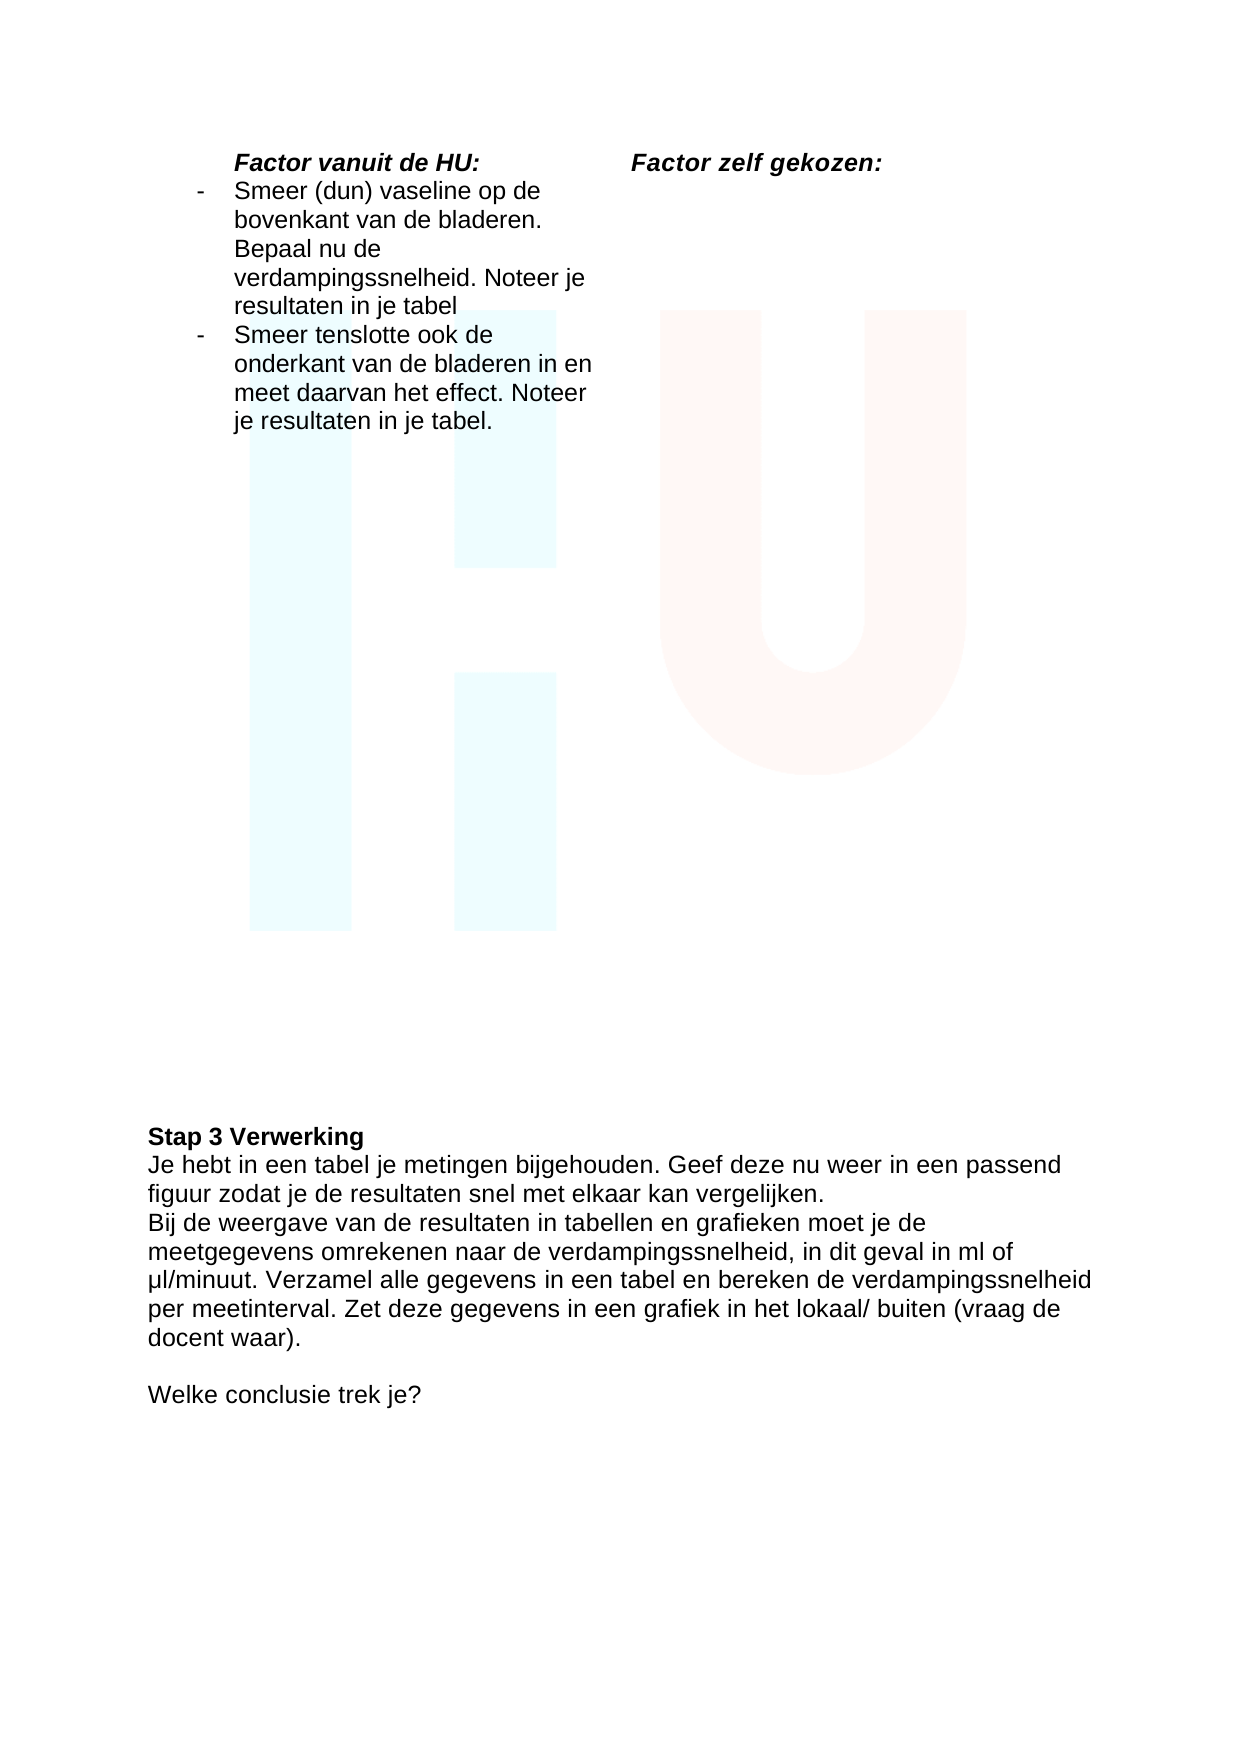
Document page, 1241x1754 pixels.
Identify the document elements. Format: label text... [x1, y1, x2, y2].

text Bij de weergave van de resultaten in tabellen en grafieken moet je de meetgegevens omrekenen naar de verdampingssnelheid, in dit geval in ml of μl/minuut. Verzamel alle gegevens in een tabel en bereken de verdampingssnelheid per meetinterval. Zet deze gegevens in een grafiek in het lokaal/ buiten (vraag de docent waar). [148, 1208, 1093, 1351]
text Je hebt in een tabel je metingen bijgehouden. Geef deze nu weer in een passend figuur zodat je de resultaten snel met elkaar kan vergelijken. [148, 1150, 1093, 1208]
text Welke conclusie trek je? [148, 1380, 1093, 1409]
table_cell Factor vanuit de HU: Smeer (dun) vaseline op de bovenkant van de bladeren. Bepaal nu de verdampingssnelheid. Noteer je resultaten in je tabel Smeer tenslotte ook de onderkant van de bladeren in en meet daarvan het effect. Noteer je resultaten in je tabel. [148, 148, 619, 1093]
text Stap 3 Verwerking [148, 1121, 1093, 1150]
table_cell Factor zelf gekozen: [620, 148, 1092, 1093]
